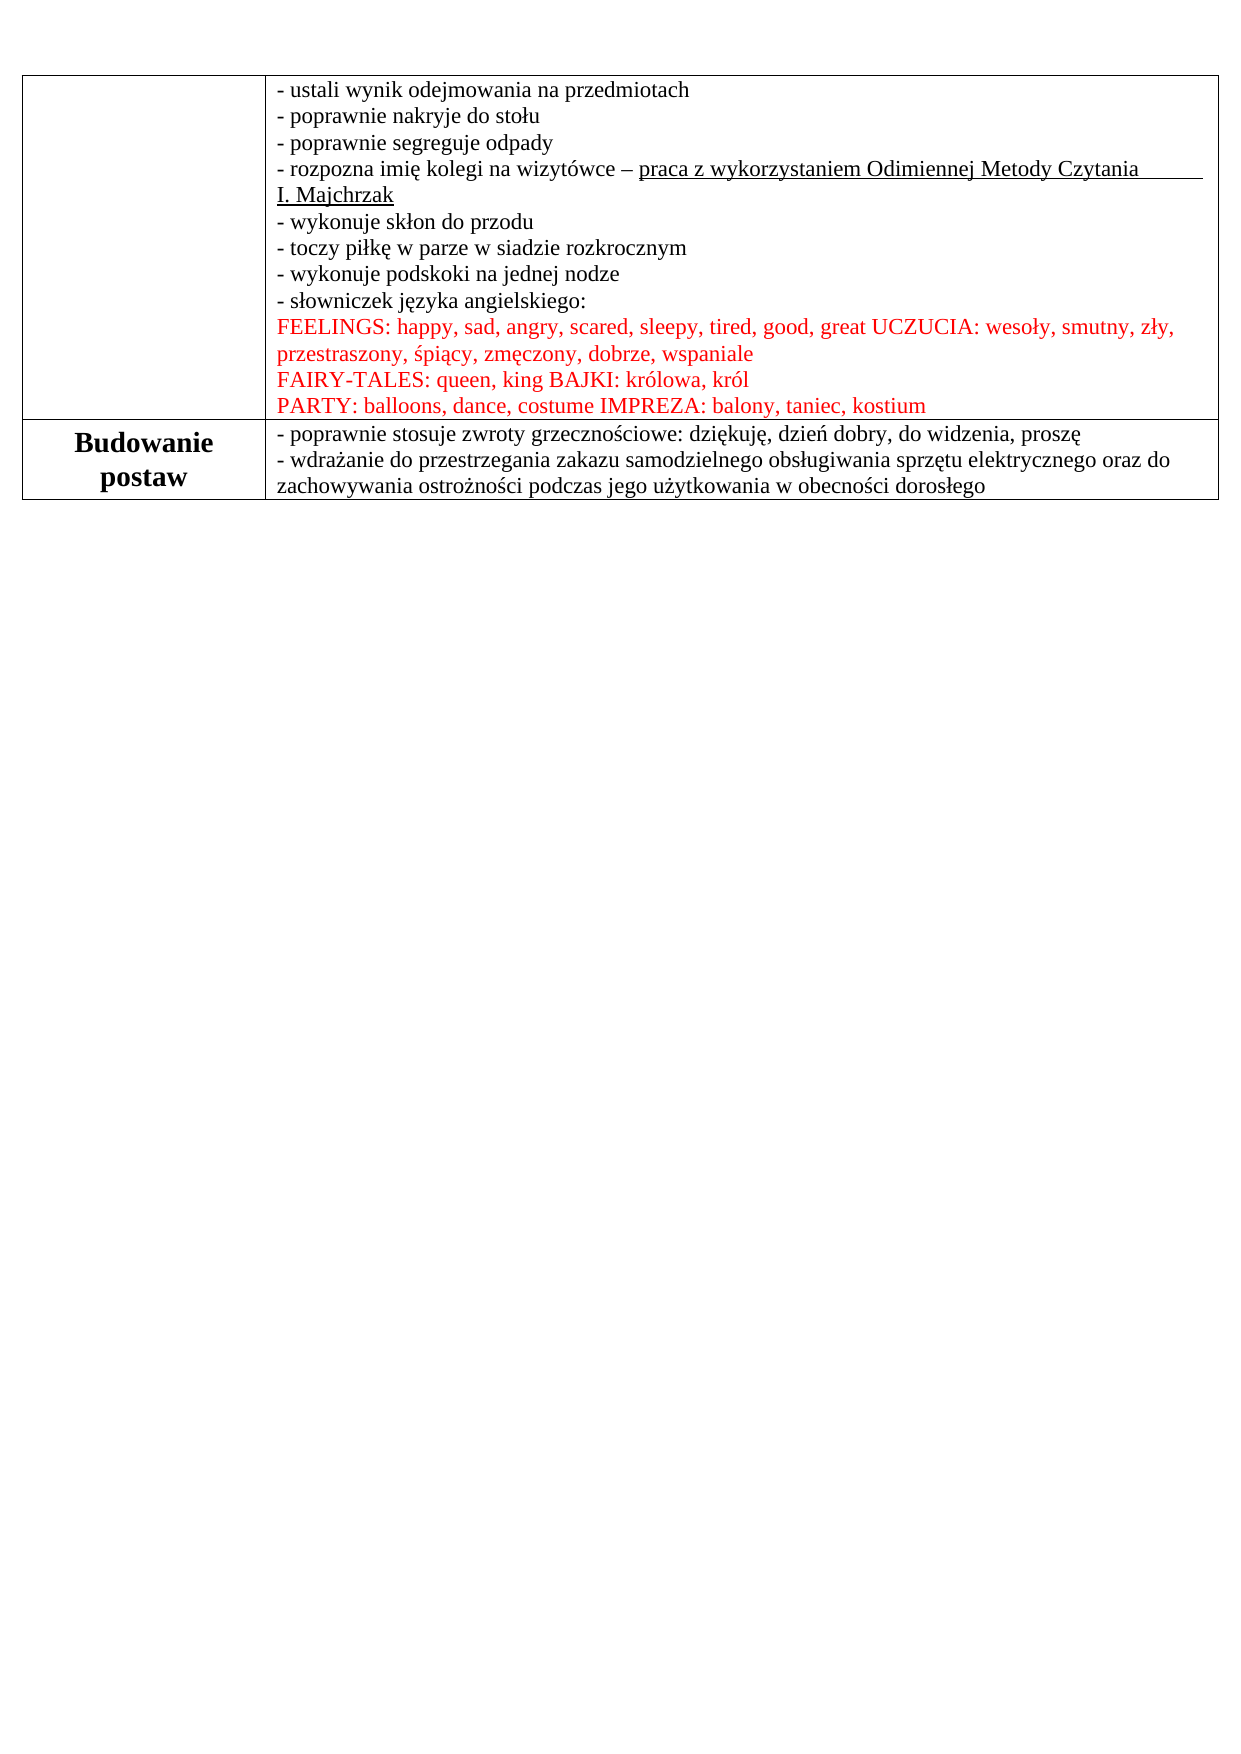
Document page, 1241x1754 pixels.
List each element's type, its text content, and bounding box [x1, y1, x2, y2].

table_cell Budowanie postaw [23, 420, 265, 499]
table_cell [266, 76, 1218, 419]
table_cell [23, 76, 265, 419]
table_cell - poprawnie stosuje zwroty grzecznościowe: dziękuję, dzień dobry, do widzenia, proszę - wdrażanie do przestrzegania zakazu samodzielnego obsługiwania sprzętu elektrycznego oraz do zachowywania ostrożności podczas jego użytkowania w obecności dorosłego [266, 420, 1218, 499]
